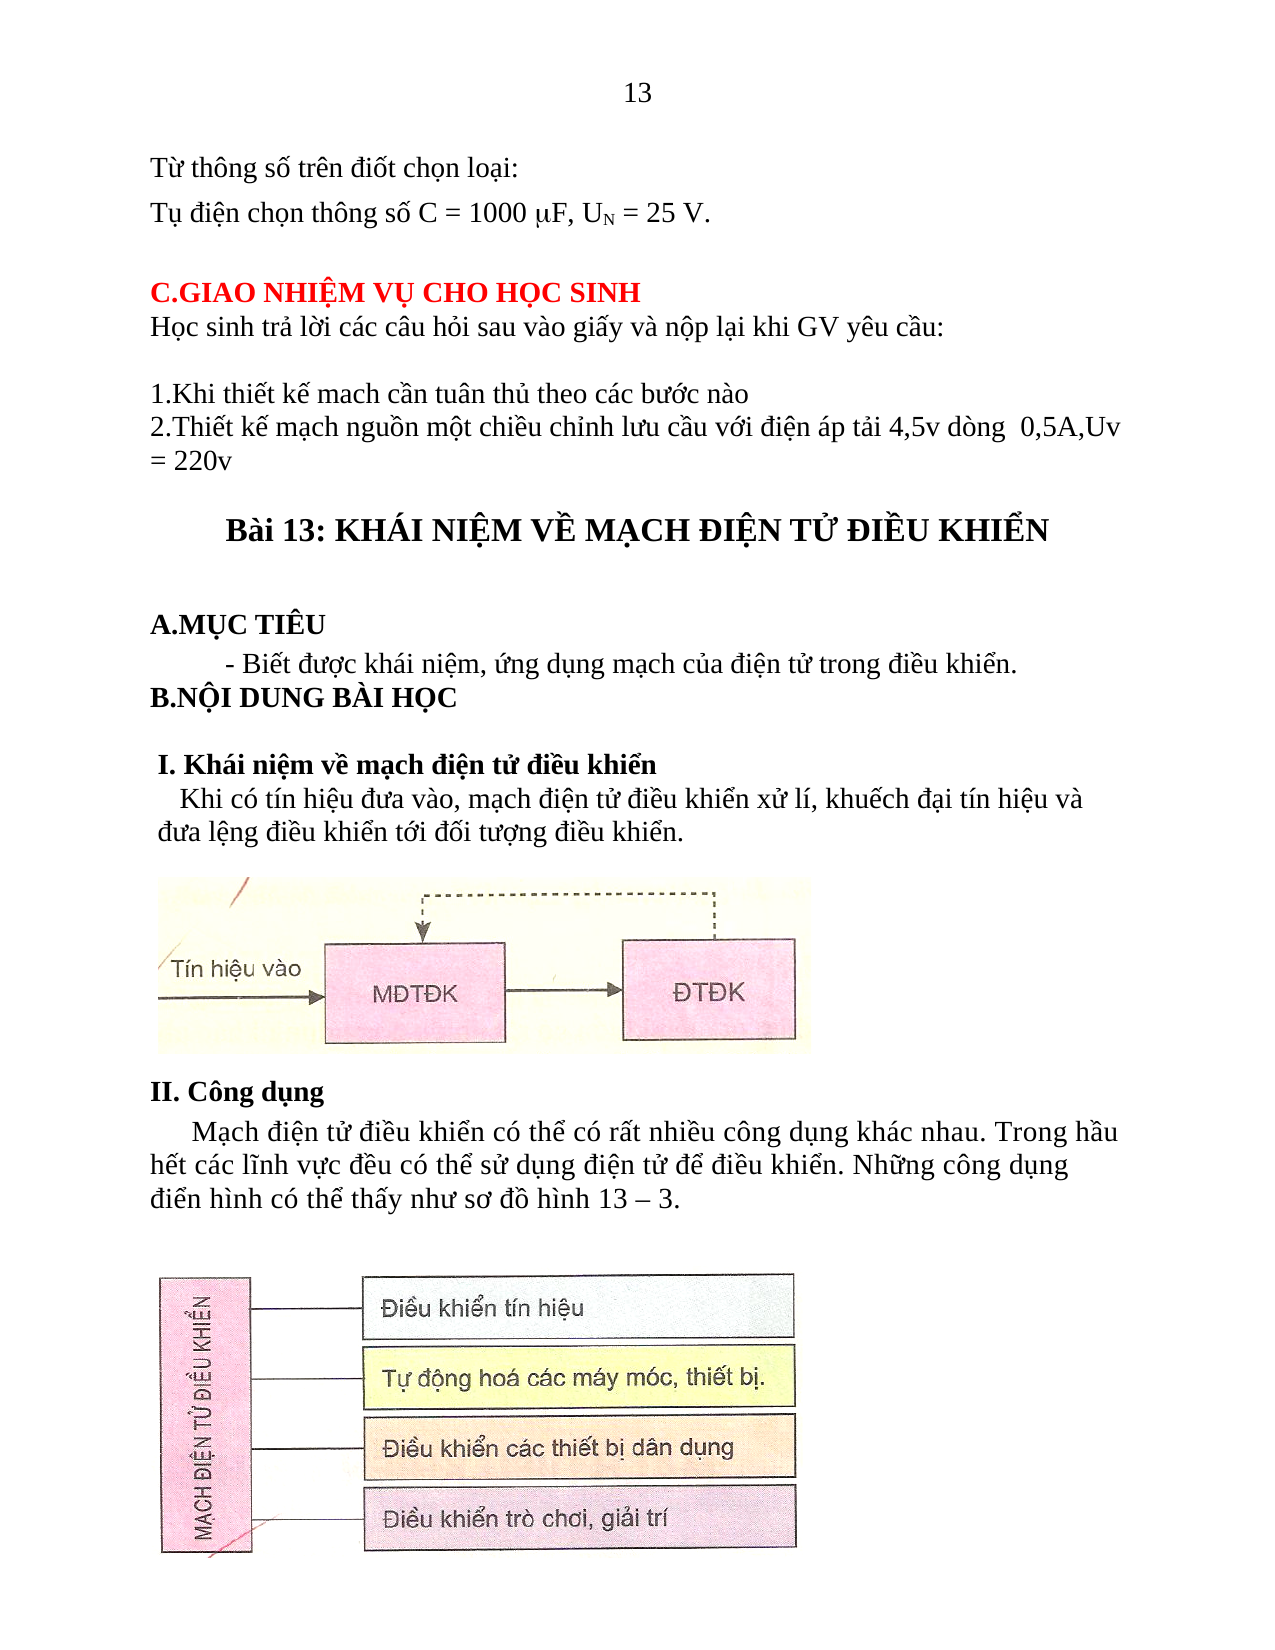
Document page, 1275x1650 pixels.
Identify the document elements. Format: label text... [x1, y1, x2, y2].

text 2.Thiết kế mạch nguồn một chiều chỉnh lưu cầu với điện áp tải 4,5v dòng 0,5A,Uv = 220v [150, 409, 1125, 476]
subtitle Bài 13: KHÁI NIỆM VỀ MẠCH ĐIỆN TỬ ĐIỀU KHIỂN [150, 510, 1125, 548]
text Tụ điện chọn thông số C = 1000 F, UN = 25 V. [150, 196, 1125, 229]
subtitle I. Khái niệm về mạch điện tử điều khiển [157, 747, 1125, 781]
text Học sinh trả lời các câu hỏi sau vào giấy và nộp lại khi GV yêu cầu: [150, 309, 1125, 342]
text Mạch điện tử điều khiển có thể có rất nhiều công dụng khác nhau. Trong hầu hết các lĩnh vực đều có thể sử dụng điện tử để điều khiển. Những công dụng điển hình có thể thấy như sơ đồ hình 13 – 3. [150, 1114, 1125, 1214]
text B.NỘI DUNG BÀI HỌC [150, 680, 1125, 714]
text Từ thông số trên điốt chọn loại: [150, 150, 1125, 183]
subtitle Khi có tín hiệu đưa vào, mạch điện tử điều khiển xử lí, khuếch đại tín hiệu và đưa lệng điều khiển tới đối tượng điều khiển. [157, 781, 1125, 848]
text - Biết được khái niệm, ứng dụng mạch của điện tử trong điều khiển. [150, 647, 1125, 680]
text C.GIAO NHIỆM VỤ CHO HỌC SINH [150, 275, 1125, 309]
subtitle A.MỤC TIÊU [150, 607, 1125, 640]
text 1.Khi thiết kế mach cần tuân thủ theo các bước nào [150, 376, 1125, 409]
subtitle II. Công dụng [150, 1074, 1125, 1108]
picture [158, 877, 812, 1054]
picture [149, 1266, 803, 1558]
